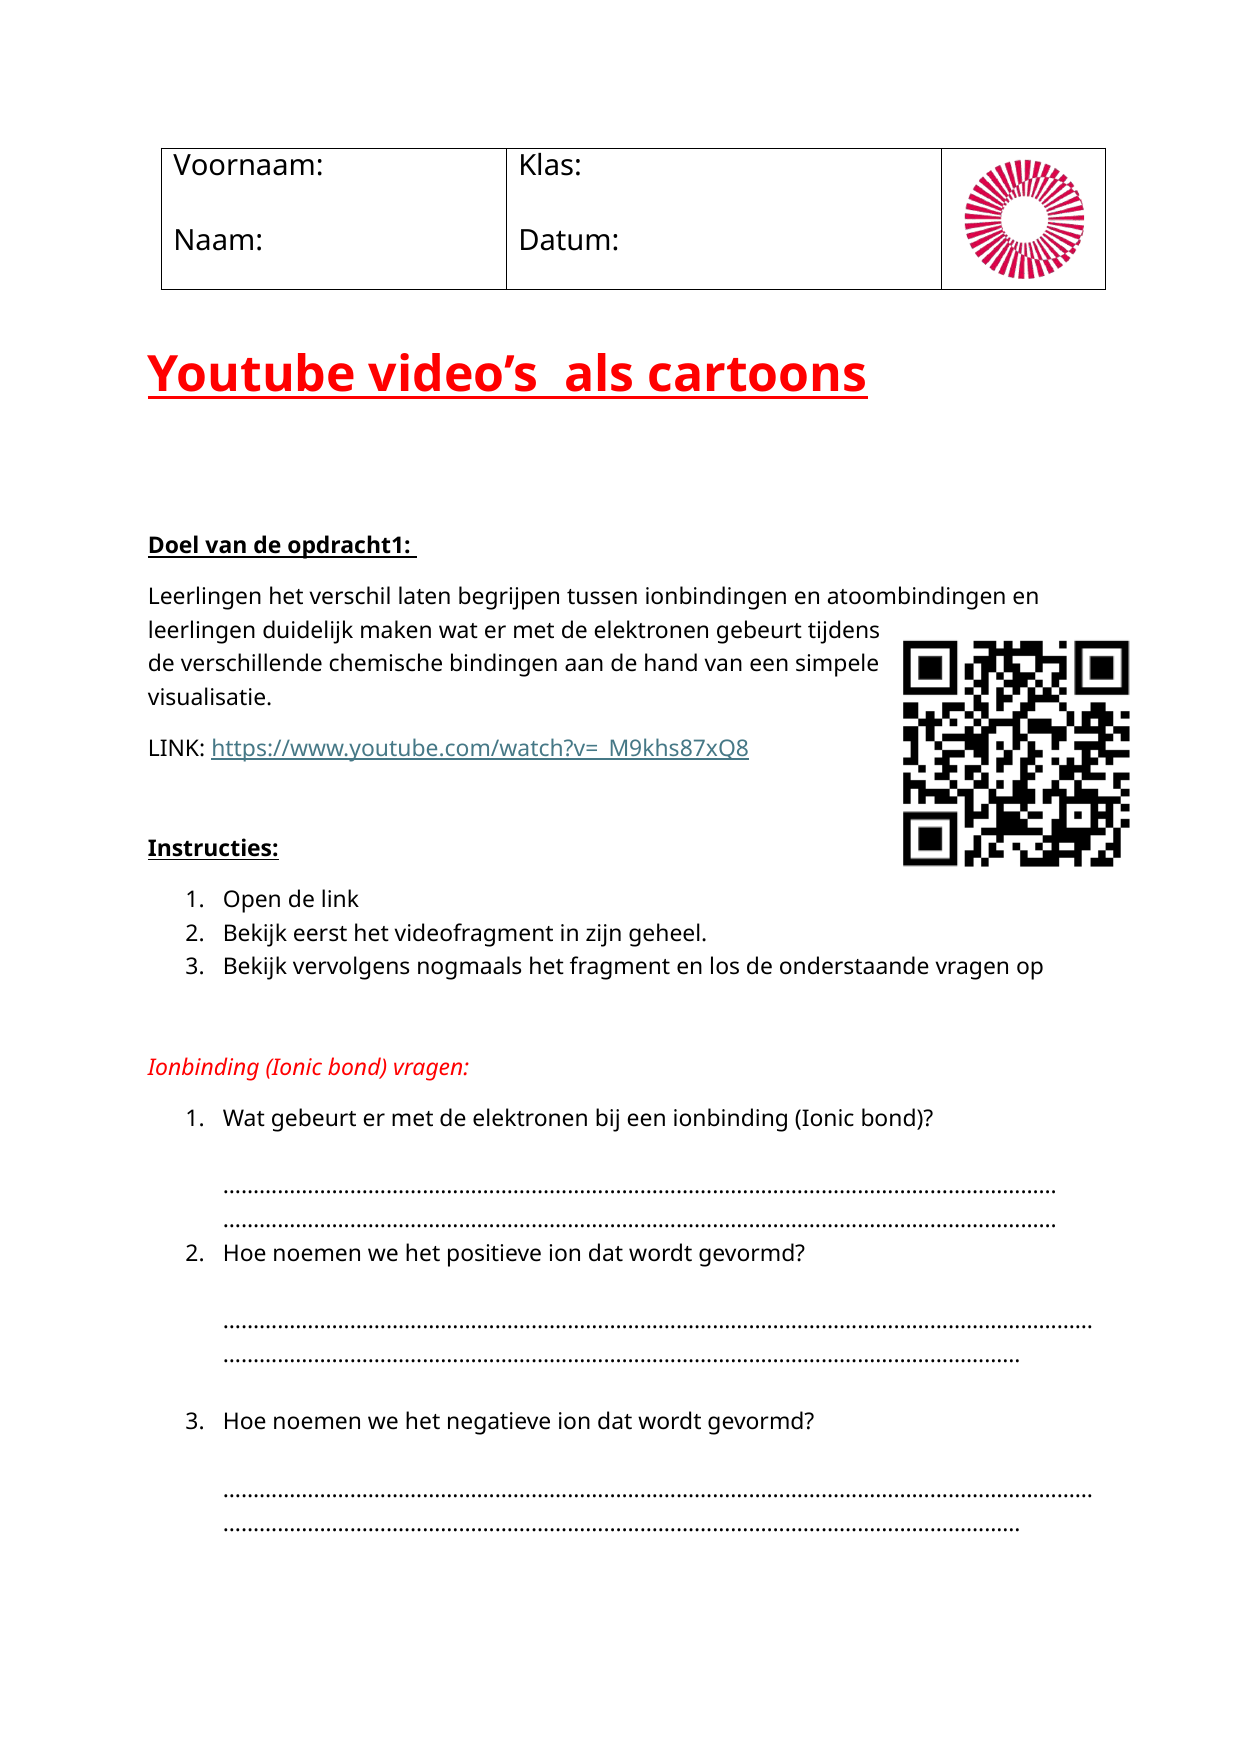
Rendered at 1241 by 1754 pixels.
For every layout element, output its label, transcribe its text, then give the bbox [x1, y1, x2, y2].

table_header Voornaam: Naam: [162, 149, 506, 289]
text Ionbinding (Ionic bond) vragen: [148, 1051, 1093, 1082]
list Bekijk vervolgens nogmaals het fragment en los de onderstaande vragen op [185, 950, 1093, 982]
list ………………………………………………………………………………………………………………………… [223, 1169, 1093, 1200]
text Doel van de opdracht1: [148, 529, 1093, 561]
text Youtube video’s als cartoons [148, 338, 1093, 407]
list Hoe noemen we het negatieve ion dat wordt gevormd? [185, 1405, 1093, 1437]
picture [902, 631, 1140, 878]
list Open de link [185, 883, 1093, 914]
text Instructies: [148, 832, 902, 864]
table_header Klas: Datum: [507, 149, 941, 289]
list ………………………………………………………………………………………………………………………… [223, 1203, 1093, 1234]
text LINK: https://www.youtube.com/watch?v=_M9khs87xQ8 [148, 732, 902, 763]
list Wat gebeurt er met de elektronen bij een ionbinding (Ionic bond)? [185, 1102, 1093, 1133]
list Bekijk eerst het videofragment in zijn geheel. [185, 917, 1093, 948]
picture [964, 159, 1085, 279]
text Leerlingen het verschil laten begrijpen tussen ionbindingen en atoombindingen en leerlingen duidelijk maken wat er met de elektronen gebeurt tijdens de verschillende chemische bindingen aan de hand van een simpele visualisatie. [148, 580, 1093, 712]
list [223, 1304, 1093, 1369]
list Hoe noemen we het positieve ion dat wordt gevormd? [185, 1237, 1093, 1268]
table_header [942, 149, 1105, 289]
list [223, 1473, 1093, 1538]
